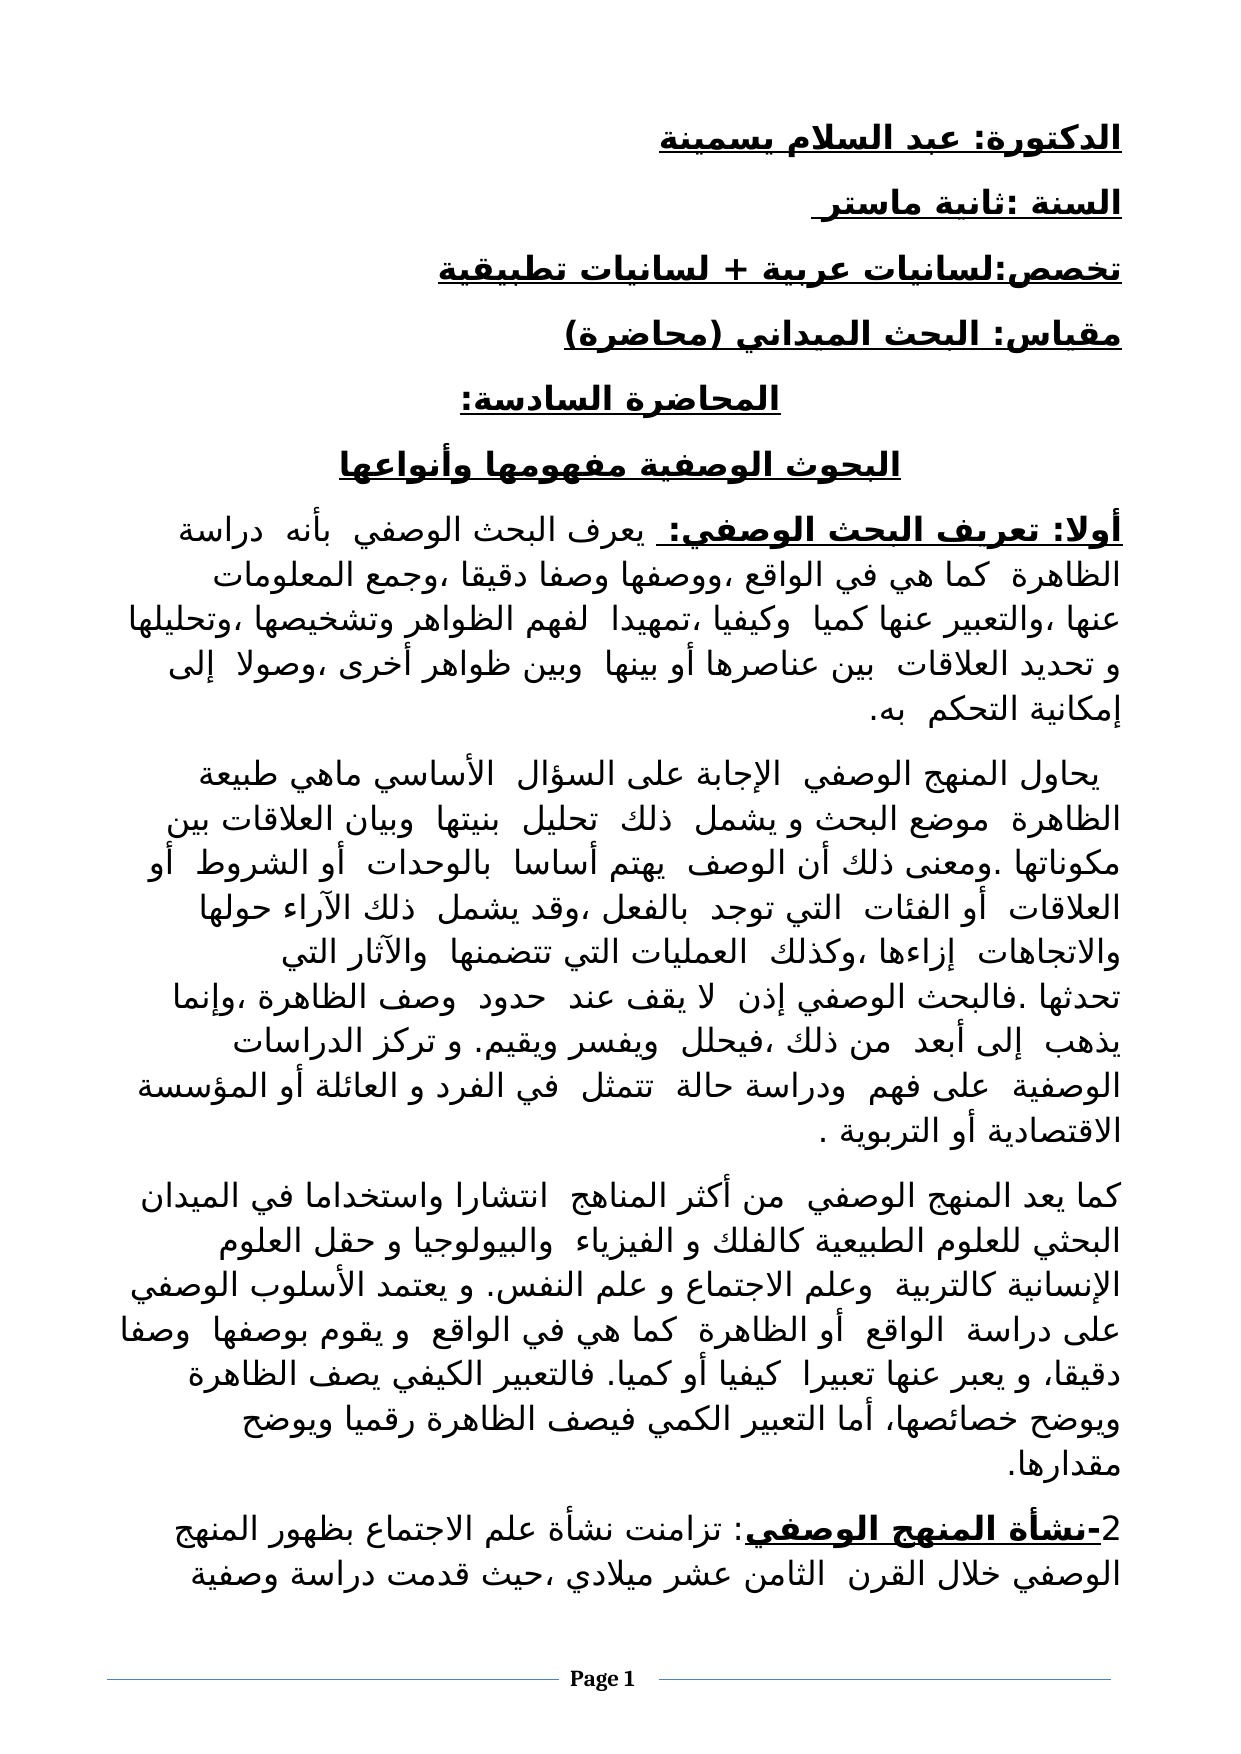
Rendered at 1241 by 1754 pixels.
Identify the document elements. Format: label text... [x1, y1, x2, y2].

text مقياس: البحث الميداني (محاضرة) [118, 314, 1122, 353]
text يحاول المنهج الوصفي الإجابة على السؤال الأساسي ماهي طبيعة الظاهرة موضع البحث و يشمل ذلك تحليل بنيتها وبيان العلاقات بين مكوناتها .ومعنى ذلك أن الوصف يهتم أساسا بالوحدات أو الشروط أو العلاقات أو الفئات التي توجد بالفعل ،وقد يشمل ذلك الآراء حولها والاتجاهات إزاءها ،وكذلك العمليات التي تتضمنها والآثار التي تحدثها .فالبحث الوصفي إذن لا يقف عند حدود وصف الظاهرة ،وإنما يذهب إلى أبعد من ذلك ،فيحلل ويفسر ويقيم. و تركز الدراسات الوصفية على فهم ودراسة حالة تتمثل في الفرد و العائلة أو المؤسسة الاقتصادية أو التربوية . [118, 754, 1122, 1150]
text البحوث الوصفية مفهومها وأنواعها [118, 445, 1122, 484]
text السنة :ثانية ماستر [118, 183, 1122, 222]
text الدكتورة: عبد السلام يسمينة [118, 118, 1122, 157]
text تخصص:لسانيات عربية + لسانيات تطبيقية [118, 249, 1122, 288]
text كما يعد المنهج الوصفي من أكثر المناهج انتشارا واستخداما في الميدان البحثي للعلوم الطبيعية كالفلك و الفيزياء والبيولوجيا و حقل العلوم الإنسانية كالتربية وعلم الاجتماع و علم النفس. و يعتمد الأسلوب الوصفي على دراسة الواقع أو الظاهرة كما هي في الواقع و يقوم بوصفها وصفا دقيقا، و يعبر عنها تعبيرا كيفيا أو كميا. فالتعبير الكيفي يصف الظاهرة ويوضح خصائصها، أما التعبير الكمي فيصف الظاهرة رقميا ويوضح مقدارها. [118, 1176, 1122, 1483]
text المحاضرة السادسة: [118, 380, 1122, 419]
text أولا: تعريف البحث الوصفي: يعرف البحث الوصفي بأنه دراسة الظاهرة كما هي في الواقع ،ووصفها وصفا دقيقا ،وجمع المعلومات عنها ،والتعبير عنها كميا وكيفيا ،تمهيدا لفهم الظواهر وتشخيصها ،وتحليلها و تحديد العلاقات بين عناصرها أو بينها وبين ظواهر أخرى ،وصولا إلى إمكانية التحكم به. [118, 511, 1122, 728]
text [118, 1509, 1122, 1593]
